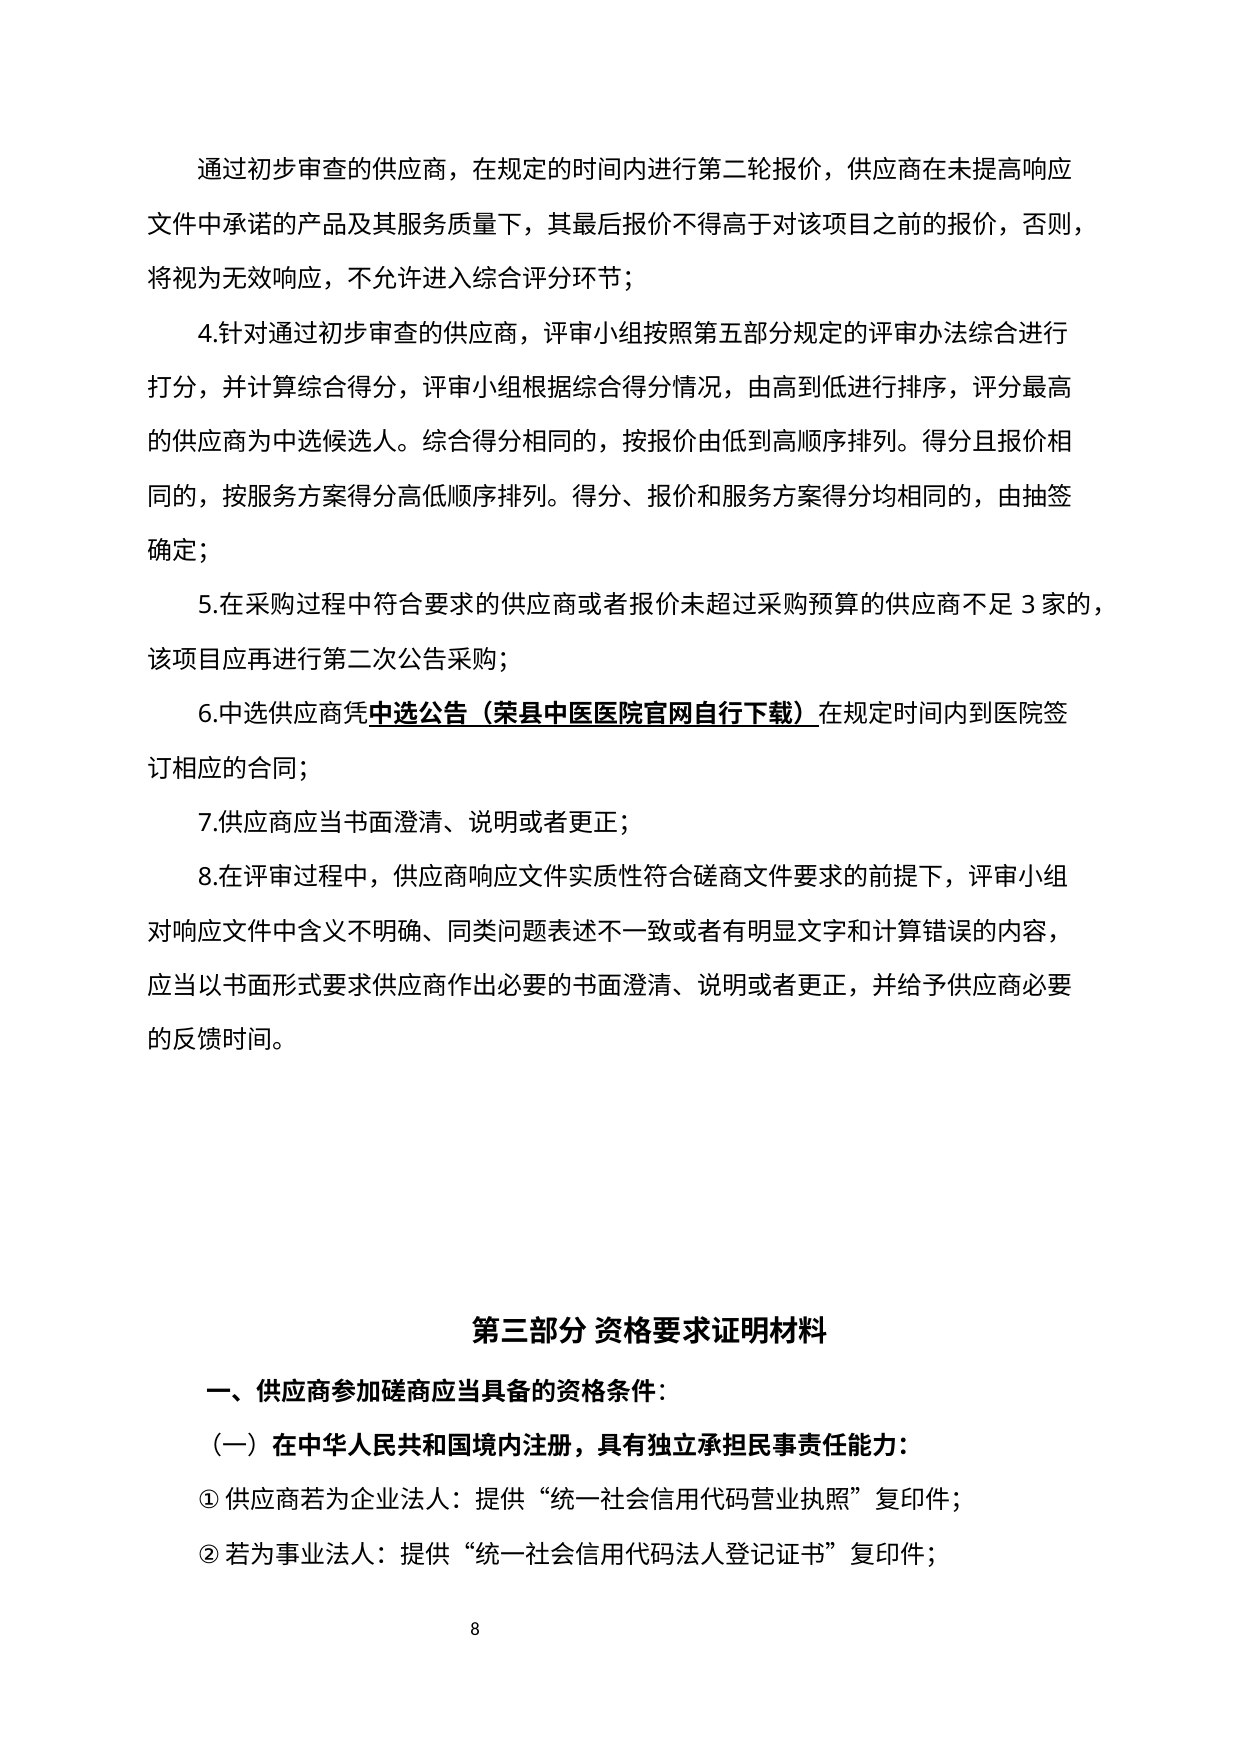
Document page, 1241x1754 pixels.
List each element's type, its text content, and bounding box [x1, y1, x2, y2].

list 资格要求证明材料 [148, 1308, 1092, 1350]
text 6.中选供应商凭中选公告（荣县中医医院官网自行下载）在规定时间内到医院签订相应的合同； [148, 694, 1092, 784]
text 5.在采购过程中符合要求的供应商或者报价未超过采购预算的供应商不足3家的，该项目应再进行第二次公告采购； [148, 585, 1092, 676]
text ①供应商若为企业法人：提供“统一社会信用代码营业执照”复印件； [148, 1480, 1092, 1516]
text ②若为事业法人：提供“统一社会信用代码法人登记证书”复印件； [148, 1534, 1092, 1571]
text 4.针对通过初步审查的供应商，评审小组按照第五部分规定的评审办法综合进行打分，并计算综合得分，评审小组根据综合得分情况，由高到低进行排序，评分最高的供应商为中选候选人。综合得分相同的，按报价由低到高顺序排列。得分且报价相同的，按服务方案得分高低顺序排列。得分、报价和服务方案得分均相同的，由抽签确定； [148, 313, 1092, 567]
text 通过初步审查的供应商，在规定的时间内进行第二轮报价，供应商在未提高响应文件中承诺的产品及其服务质量下，其最后报价不得高于对该项目之前的报价，否则，将视为无效响应，不允许进入综合评分环节； [148, 150, 1092, 295]
text 一、供应商参加磋商应当具备的资格条件： [206, 1371, 1092, 1407]
text （一）在中华人民共和国境内注册，具有独立承担民事责任能力： [148, 1426, 1092, 1462]
text 7.供应商应当书面澄清、说明或者更正； [148, 802, 1092, 839]
text 8.在评审过程中，供应商响应文件实质性符合磋商文件要求的前提下，评审小组对响应文件中含义不明确、同类问题表述不一致或者有明显文字和计算错误的内容，应当以书面形式要求供应商作出必要的书面澄清、说明或者更正，并给予供应商必要的反馈时间。 [148, 857, 1092, 1056]
